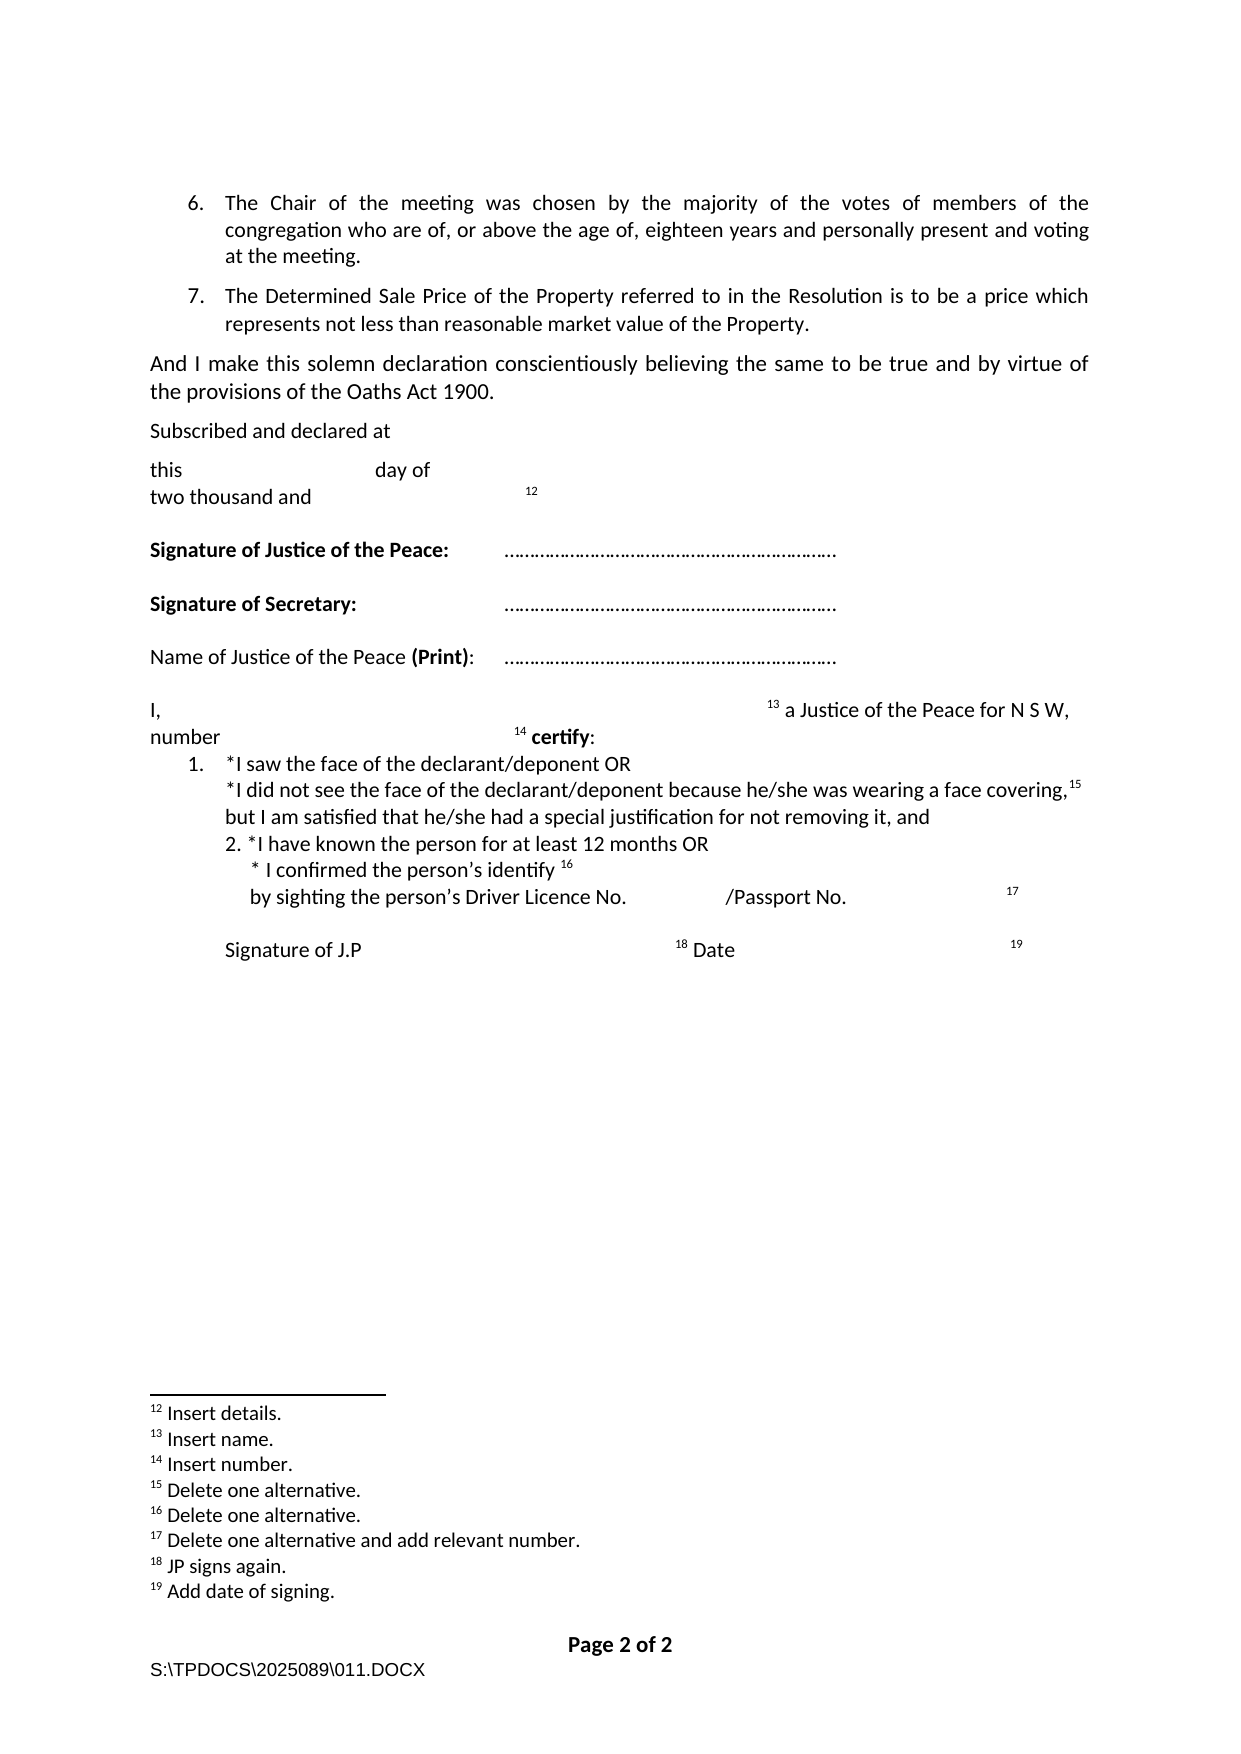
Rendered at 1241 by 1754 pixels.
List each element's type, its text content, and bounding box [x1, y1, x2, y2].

list *I did not see the face of the declarant/deponent because he/she was wearing a face covering, but I am satisfied that he/she had a special justification for not removing it, and [225, 777, 1090, 830]
text two thousand and [150, 483, 1090, 510]
text Name of Justice of the Peace (Print): ………………………………………………………… [150, 643, 1090, 670]
list * I confirmed the person’s identify [225, 857, 1090, 883]
list The Chair of the meeting was chosen by the majority of the votes of members of the congregation who are of, or above the age of, eighteen years and personally present and voting at the meeting. [187, 189, 1090, 269]
text Signature of Secretary: ………………………………………………………… [150, 590, 1090, 617]
list 2. *I have known the person for at least 12 months OR [225, 830, 1090, 857]
list *I saw the face of the declarant/deponent OR [187, 750, 1090, 777]
text Subscribed and declared at [150, 417, 1090, 444]
text I, a Justice of the Peace for N S W, number certify: [150, 697, 1090, 750]
text And I make this solemn declaration conscientiously believing the same to be true and by virtue of the provisions of the Oaths Act 1900. [150, 349, 1090, 405]
list Signature of J.P Date [225, 937, 1090, 963]
text this day of [150, 457, 1090, 483]
list The Determined Sale Price of the Property referred to in the Resolution is to be a price which represents not less than reasonable market value of the Property. [187, 282, 1090, 336]
list by sighting the person’s Driver Licence No. /Passport No. [225, 883, 1090, 910]
text Signature of Justice of the Peace: ………………………………………………………… [150, 537, 1090, 563]
